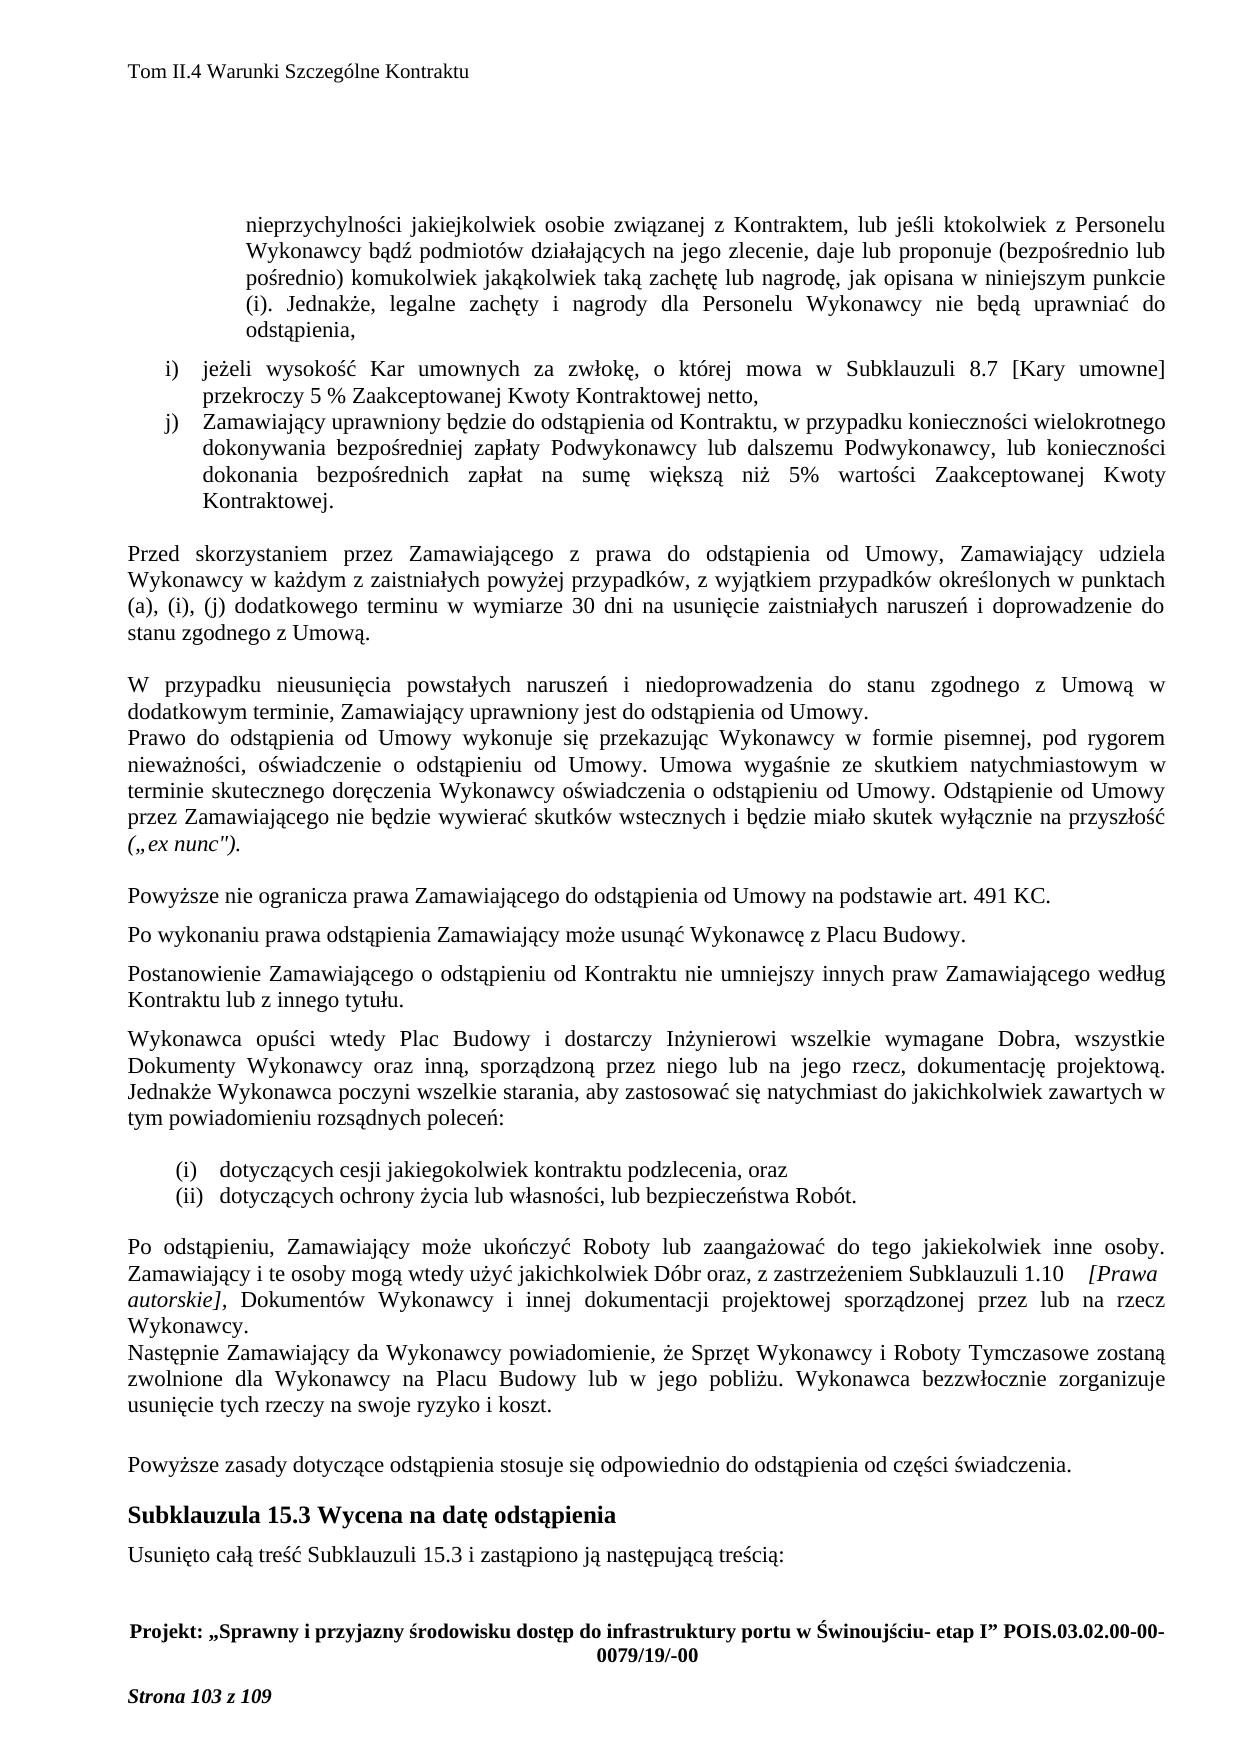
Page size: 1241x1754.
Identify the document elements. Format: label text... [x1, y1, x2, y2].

text Przed skorzystaniem przez Zamawiającego z prawa do odstąpienia od Umowy, Zamawiający udziela Wykonawcy w każdym z zaistniałych powyżej przypadków, z wyjątkiem przypadków określonych w punktach (a), (i), (j) dodatkowego terminu w wymiarze 30 dni na usunięcie zaistniałych naruszeń i doprowadzenie do stanu zgodnego z Umową. [127, 540, 1167, 645]
text Po wykonaniu prawa odstąpienia Zamawiający może usunąć Wykonawcę z Placu Budowy. [127, 921, 1167, 948]
list jeżeli wysokość Kar umownych za zwłokę, o której mowa w Subklauzuli 8.7 [Kary umowne] przekroczy 5 % Zaakceptowanej Kwoty Kontraktowej netto, [165, 355, 1167, 408]
list dotyczących ochrony życia lub własności, lub bezpieczeństwa Robót. [127, 1182, 1167, 1208]
text Postanowienie Zamawiającego o odstąpieniu od Kontraktu nie umniejszy innych praw Zamawiającego według Kontraktu lub z innego tytułu. [127, 960, 1167, 1013]
list Zamawiający uprawniony będzie do odstąpienia od Kontraktu, w przypadku konieczności wielokrotnego dokonywania bezpośredniej zapłaty Podwykonawcy lub dalszemu Podwykonawcy, lub konieczności dokonania bezpośrednich zapłat na sumę większą niż 5% wartości Zaakceptowanej Kwoty Kontraktowej. [165, 408, 1167, 513]
list dotyczących cesji jakiegokolwiek kontraktu podzlecenia, oraz [127, 1156, 1167, 1182]
text Subklauzula 15.3 Wycena na datę odstąpienia [127, 1503, 1167, 1529]
text Wykonawca opuści wtedy Plac Budowy i dostarczy Inżynierowi wszelkie wymagane Dobra, wszystkie Dokumenty Wykonawcy oraz inną, sporządzoną przez niego lub na jego rzecz, dokumentację projektową. Jednakże Wykonawca poczyni wszelkie starania, aby zastosować się natychmiast do jakichkolwiek zawartych w tym powiadomieniu rozsądnych poleceń: [127, 1025, 1167, 1131]
text W przypadku nieusunięcia powstałych naruszeń i niedoprowadzenia do stanu zgodnego z Umową w dodatkowym terminie, Zamawiający uprawniony jest do odstąpienia od Umowy. [127, 672, 1167, 724]
text Prawo do odstąpienia od Umowy wykonuje się przekazując Wykonawcy w formie pisemnej, pod rygorem nieważności, oświadczenie o odstąpieniu od Umowy. Umowa wygaśnie ze skutkiem natychmiastowym w terminie skutecznego doręczenia Wykonawcy oświadczenia o odstąpieniu od Umowy. Odstąpienie od Umowy przez Zamawiającego nie będzie wywierać skutków wstecznych i będzie miało skutek wyłącznie na przyszłość („ex nunc"). [127, 724, 1167, 856]
text Po odstąpieniu, Zamawiający może ukończyć Roboty lub zaangażować do tego jakiekolwiek inne osoby. Zamawiający i te osoby mogą wtedy użyć jakichkolwiek Dóbr oraz, z zastrzeżeniem Subklauzuli 1.10 [Prawa autorskie], Dokumentów Wykonawcy i innej dokumentacji projektowej sporządzonej przez lub na rzecz Wykonawcy. [127, 1233, 1167, 1339]
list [227, 211, 1167, 343]
text Usunięto całą treść Subklauzuli 15.3 i zastąpiono ją następującą treścią: [127, 1541, 1167, 1568]
text Powyższe zasady dotyczące odstąpienia stosuje się odpowiednio do odstąpienia od części świadczenia. [127, 1451, 1167, 1478]
text Powyższe nie ogranicza prawa Zamawiającego do odstąpienia od Umowy na podstawie art. 491 KC. [127, 882, 1167, 909]
text Następnie Zamawiający da Wykonawcy powiadomienie, że Sprzęt Wykonawcy i Roboty Tymczasowe zostaną zwolnione dla Wykonawcy na Placu Budowy lub w jego pobliżu. Wykonawca bezzwłocznie zorganizuje usunięcie tych rzeczy na swoje ryzyko i koszt. [127, 1339, 1167, 1418]
